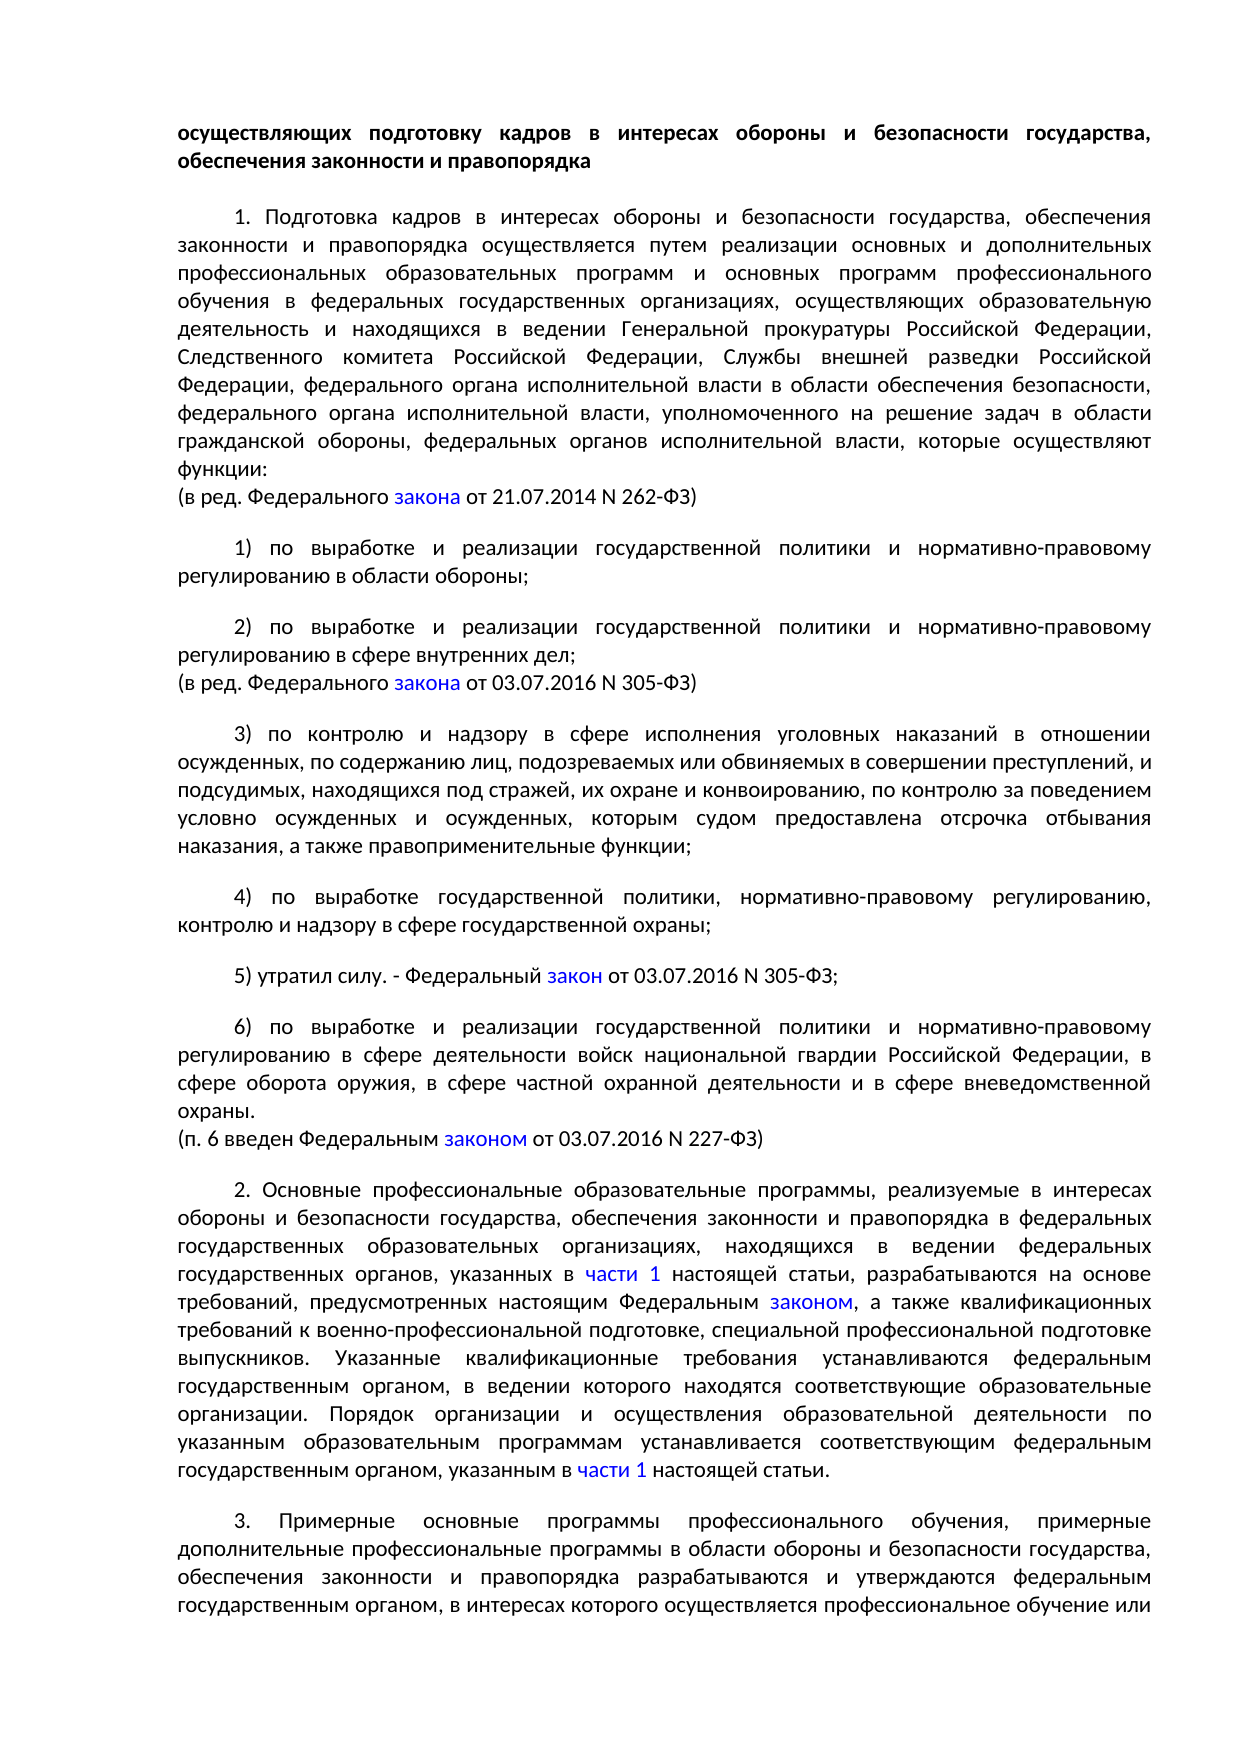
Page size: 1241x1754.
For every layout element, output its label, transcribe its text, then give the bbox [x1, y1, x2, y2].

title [177, 118, 1152, 174]
text (в ред. Федерального закона от 03.07.2016 N 305-ФЗ) [177, 668, 1152, 696]
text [177, 1506, 1152, 1618]
text 1. Подготовка кадров в интересах обороны и безопасности государства, обеспечения законности и правопорядка осуществляется путем реализации основных и дополнительных профессиональных образовательных программ и основных программ профессионального обучения в федеральных государственных организациях, осуществляющих образовательную деятельность и находящихся в ведении Генеральной прокуратуры Российской Федерации, Следственного комитета Российской Федерации, Службы внешней разведки Российской Федерации, федерального органа исполнительной власти в области обеспечения безопасности, федерального органа исполнительной власти, уполномоченного на решение задач в области гражданской обороны, федеральных органов исполнительной власти, которые осуществляют функции: [177, 202, 1152, 482]
text 6) по выработке и реализации государственной политики и нормативно-правовому регулированию в сфере деятельности войск национальной гвардии Российской Федерации, в сфере оборота оружия, в сфере частной охранной деятельности и в сфере вневедомственной охраны. [177, 1012, 1152, 1124]
text 2) по выработке и реализации государственной политики и нормативно-правовому регулированию в сфере внутренних дел; [177, 612, 1152, 668]
text 4) по выработке государственной политики, нормативно-правовому регулированию, контролю и надзору в сфере государственной охраны; [177, 882, 1152, 938]
text 5) утратил силу. - Федеральный закон от 03.07.2016 N 305-ФЗ; [177, 961, 1152, 989]
text 3) по контролю и надзору в сфере исполнения уголовных наказаний в отношении осужденных, по содержанию лиц, подозреваемых или обвиняемых в совершении преступлений, и подсудимых, находящихся под стражей, их охране и конвоированию, по контролю за поведением условно осужденных и осужденных, которым судом предоставлена отсрочка отбывания наказания, а также правоприменительные функции; [177, 719, 1152, 859]
text 2. Основные профессиональные образовательные программы, реализуемые в интересах обороны и безопасности государства, обеспечения законности и правопорядка в федеральных государственных образовательных организациях, находящихся в ведении федеральных государственных органов, указанных в части 1 настоящей статьи, разрабатываются на основе требований, предусмотренных настоящим Федеральным законом, а также квалификационных требований к военно-профессиональной подготовке, специальной профессиональной подготовке выпускников. Указанные квалификационные требования устанавливаются федеральным государственным органом, в ведении которого находятся соответствующие образовательные организации. Порядок организации и осуществления образовательной деятельности по указанным образовательным программам устанавливается соответствующим федеральным государственным органом, указанным в части 1 настоящей статьи. [177, 1175, 1152, 1483]
text (п. 6 введен Федеральным законом от 03.07.2016 N 227-ФЗ) [177, 1124, 1152, 1152]
text 1) по выработке и реализации государственной политики и нормативно-правовому регулированию в области обороны; [177, 533, 1152, 589]
text (в ред. Федерального закона от 21.07.2014 N 262-ФЗ) [177, 482, 1152, 510]
